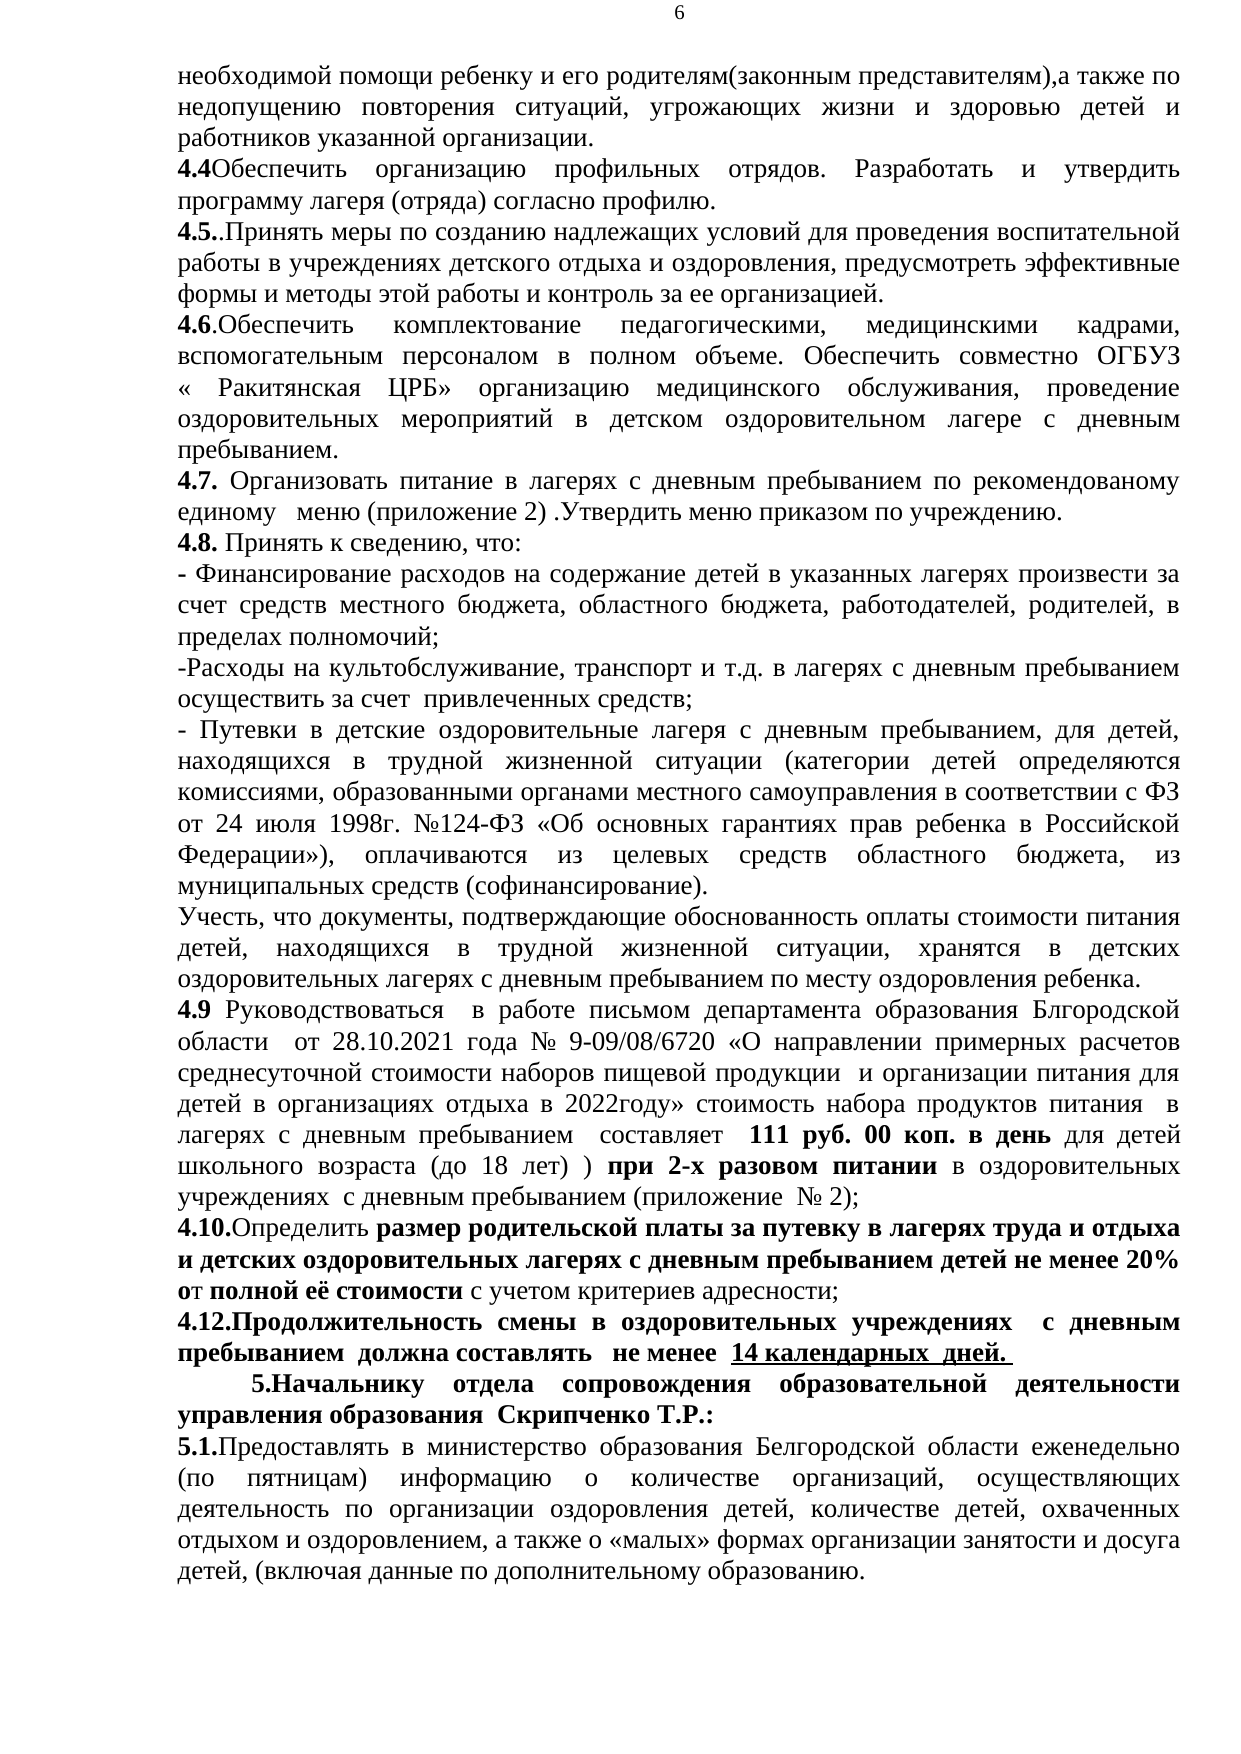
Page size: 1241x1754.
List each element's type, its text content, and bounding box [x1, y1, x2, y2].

text Учесть, что документы, подтверждающие обоснованность оплаты стоимости питания детей, находящихся в трудной жизненной ситуации, хранятся в детских оздоровительных лагерях с дневным пребыванием по месту оздоровления ребенка. [177, 900, 1181, 993]
text - Путевки в детские оздоровительные лагеря с дневным пребыванием, для детей, находящихся в трудной жизненной ситуации (категории детей определяются комиссиями, образованными органами местного самоуправления в соответствии с ФЗ от 24 июля 1998г. №124-ФЗ «Об основных гарантиях прав ребенка в Российской Федерации»), оплачиваются из целевых средств областного бюджета, из муниципальных средств (софинансирование). [177, 713, 1181, 900]
text 4.9 Руководствоваться в работе письмом департамента образования Блгородской области от 28.10.2021 года № 9-09/08/6720 «О направлении примерных расчетов среднесуточной стоимости наборов пищевой продукции и организации питания для детей в организациях отдыха в 2022году» стоимость набора продуктов питания в лагерях с дневным пребыванием составляет 111 руб. 00 коп. в день для детей школьного возраста (до 18 лет) ) при 2-x разовом питании в оздоровительных учреждениях с дневным пребыванием (приложение № 2); [177, 993, 1181, 1212]
text 4.10.Определить размер родительской платы за путевку в лагерях труда и отдыха и детских оздоровительных лагерях с дневным пребыванием детей не менее 20% от полной её стоимости с учетом критериев адресности; [177, 1212, 1181, 1305]
text 4.4Обеспечить организацию профильных отрядов. Разработать и утвердить программу лагеря (отряда) согласно профилю. [177, 153, 1181, 215]
text - Финансирование расходов на содержание детей в указанных лагерях произвести за счет средств местного бюджета, областного бюджета, работодателей, родителей, в пределах полномочий; [177, 557, 1181, 651]
text 4.5..Принять меры по созданию надлежащих условий для проведения воспитательной работы в учреждениях детского отдыха и оздоровления, предусмотреть эффективные формы и методы этой работы и контроль за ее организацией. [177, 215, 1181, 308]
text 4.8. Принять к сведению, что: [177, 526, 1181, 557]
text 4.7. Организовать питание в лагерях с дневным пребыванием по рекомендованому единому меню (приложение 2) .Утвердить меню приказом по учреждению. [177, 464, 1181, 526]
text 4.12.Продолжительность смены в оздоровительных учреждениях с дневным пребыванием должна составлять не менее 14 календарных дней. [177, 1305, 1181, 1367]
text -Расходы на культобслуживание, транспорт и т.д. в лагерях с дневным пребыванием осуществить за счет привлеченных средств; [177, 651, 1181, 713]
text 4.6.Обеспечить комплектование педагогическими, медицинскими кадрами, вспомогательным персоналом в полном объеме. Обеспечить совместно ОГБУЗ « Ракитянская ЦРБ» организацию медицинского обслуживания, проведение оздоровительных мероприятий в детском оздоровительном лагере с дневным пребыванием. [177, 308, 1181, 464]
text 5.1.Предоставлять в министерство образования Белгородской области еженедельно (по пятницам) информацию о количестве организаций, осуществляющих деятельность по организации оздоровления детей, количестве детей, охваченных отдыхом и оздоровлением, а также о «малых» формах организации занятости и досуга детей, (включая данные по дополнительному образованию. [177, 1429, 1181, 1585]
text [177, 59, 1181, 153]
text 5.Начальнику отдела сопровождения образовательной деятельности управления образования Скрипченко Т.Р.: [177, 1367, 1181, 1429]
